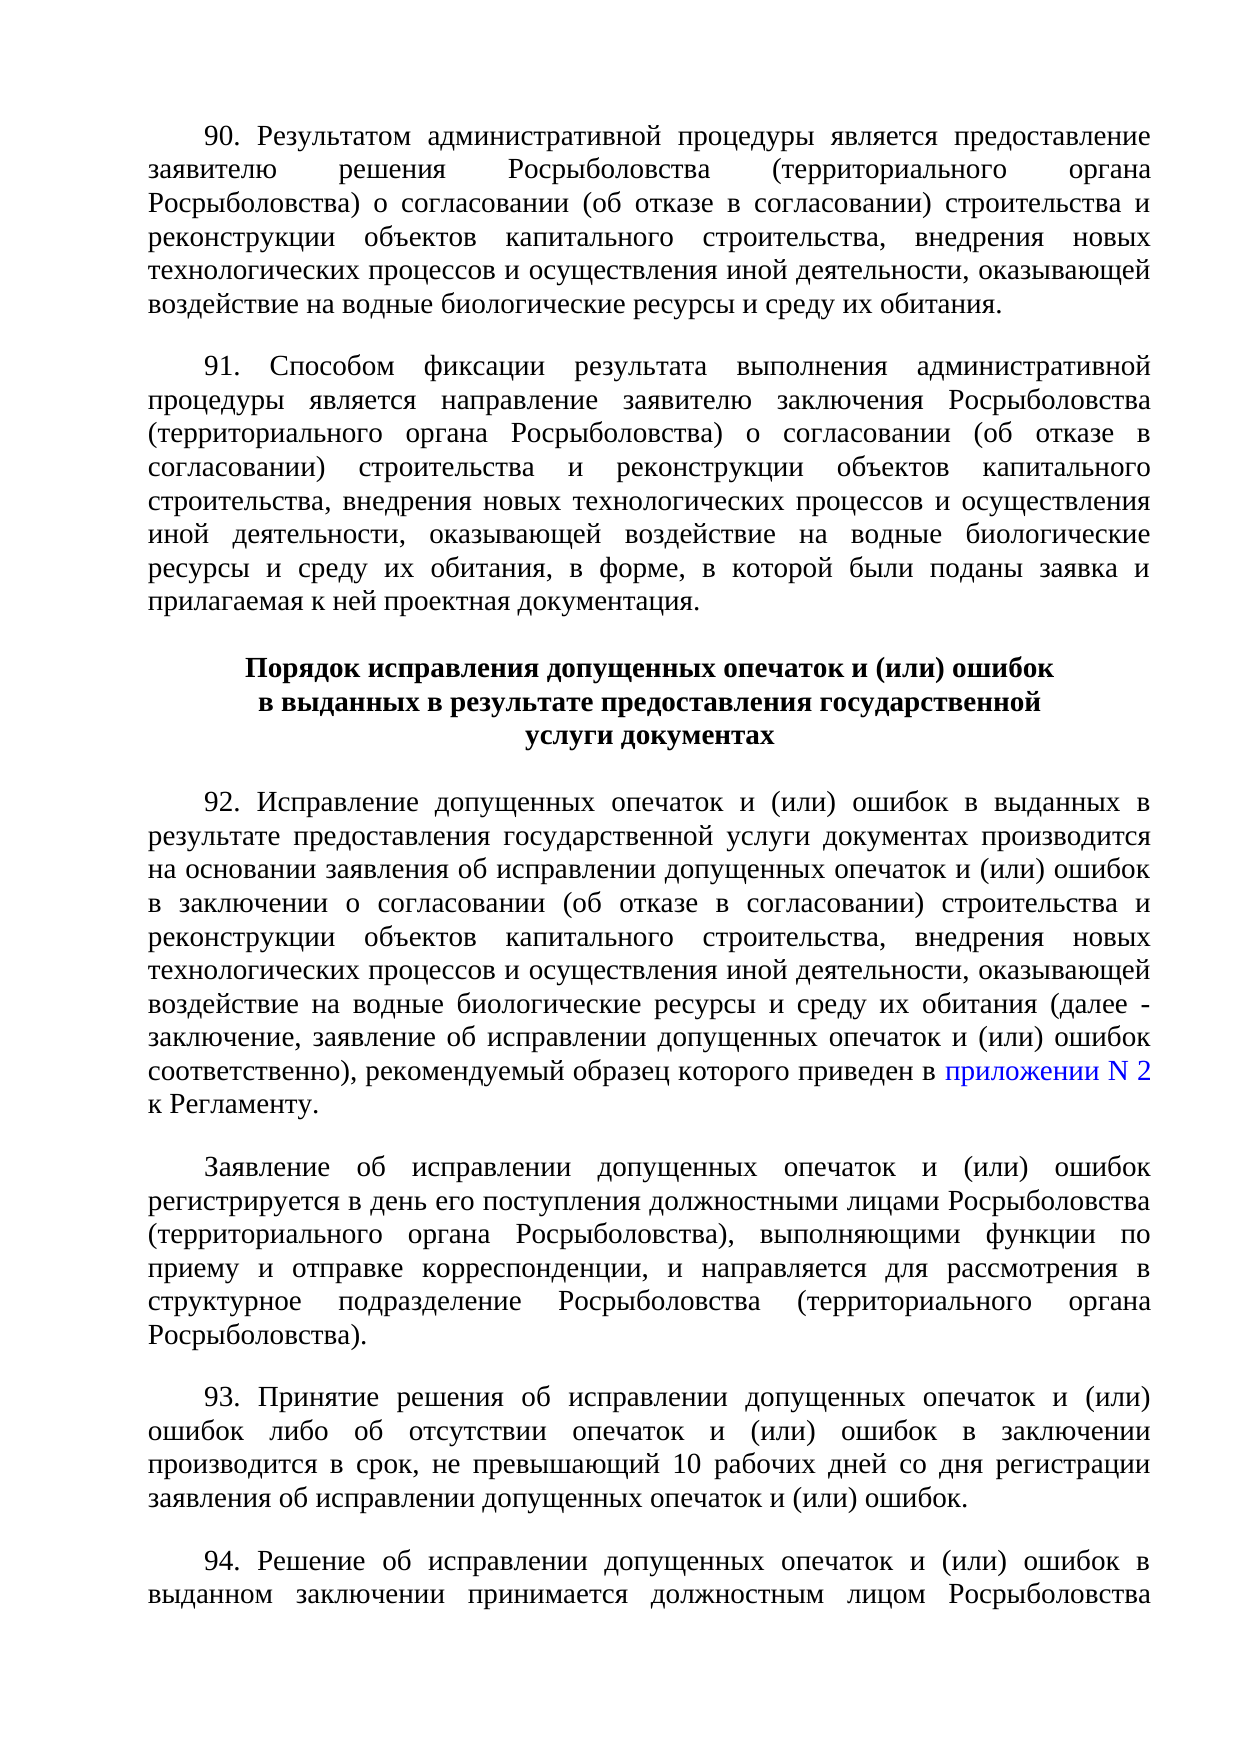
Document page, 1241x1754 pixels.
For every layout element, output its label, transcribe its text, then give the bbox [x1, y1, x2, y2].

text 91. Способом фиксации результата выполнения административной процедуры является направление заявителю заключения Росрыболовства (территориального органа Росрыболовства) о согласовании (об отказе в согласовании) строительства и реконструкции объектов капитального строительства, внедрения новых технологических процессов и осуществления иной деятельности, оказывающей воздействие на водные биологические ресурсы и среду их обитания, в форме, в которой были поданы заявка и прилагаемая к ней проектная документация. [148, 348, 1152, 617]
text 90. Результатом административной процедуры является предоставление заявителю решения Росрыболовства (территориального органа Росрыболовства) о согласовании (об отказе в согласовании) строительства и реконструкции объектов капитального строительства, внедрения новых технологических процессов и осуществления иной деятельности, оказывающей воздействие на водные биологические ресурсы и среду их обитания. [148, 118, 1152, 319]
text Порядок исправления допущенных опечаток и (или) ошибок [148, 650, 1152, 684]
text услуги документах [148, 717, 1152, 751]
text в выданных в результате предоставления государственной [148, 684, 1152, 717]
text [148, 1543, 1152, 1610]
text 92. Исправление допущенных опечаток и (или) ошибок в выданных в результате предоставления государственной услуги документах производится на основании заявления об исправлении допущенных опечаток и (или) ошибок в заключении о согласовании (об отказе в согласовании) строительства и реконструкции объектов капитального строительства, внедрения новых технологических процессов и осуществления иной деятельности, оказывающей воздействие на водные биологические ресурсы и среду их обитания (далее - заключение, заявление об исправлении допущенных опечаток и (или) ошибок соответственно), рекомендуемый образец которого приведен в приложении N 2 к Регламенту. [148, 784, 1152, 1120]
text 93. Принятие решения об исправлении допущенных опечаток и (или) ошибок либо об отсутствии опечаток и (или) ошибок в заключении производится в срок, не превышающий 10 рабочих дней со дня регистрации заявления об исправлении допущенных опечаток и (или) ошибок. [148, 1379, 1152, 1514]
text Заявление об исправлении допущенных опечаток и (или) ошибок регистрируется в день его поступления должностными лицами Росрыболовства (территориального органа Росрыболовства), выполняющими функции по приему и отправке корреспонденции, и направляется для рассмотрения в структурное подразделение Росрыболовства (территориального органа Росрыболовства). [148, 1149, 1152, 1350]
